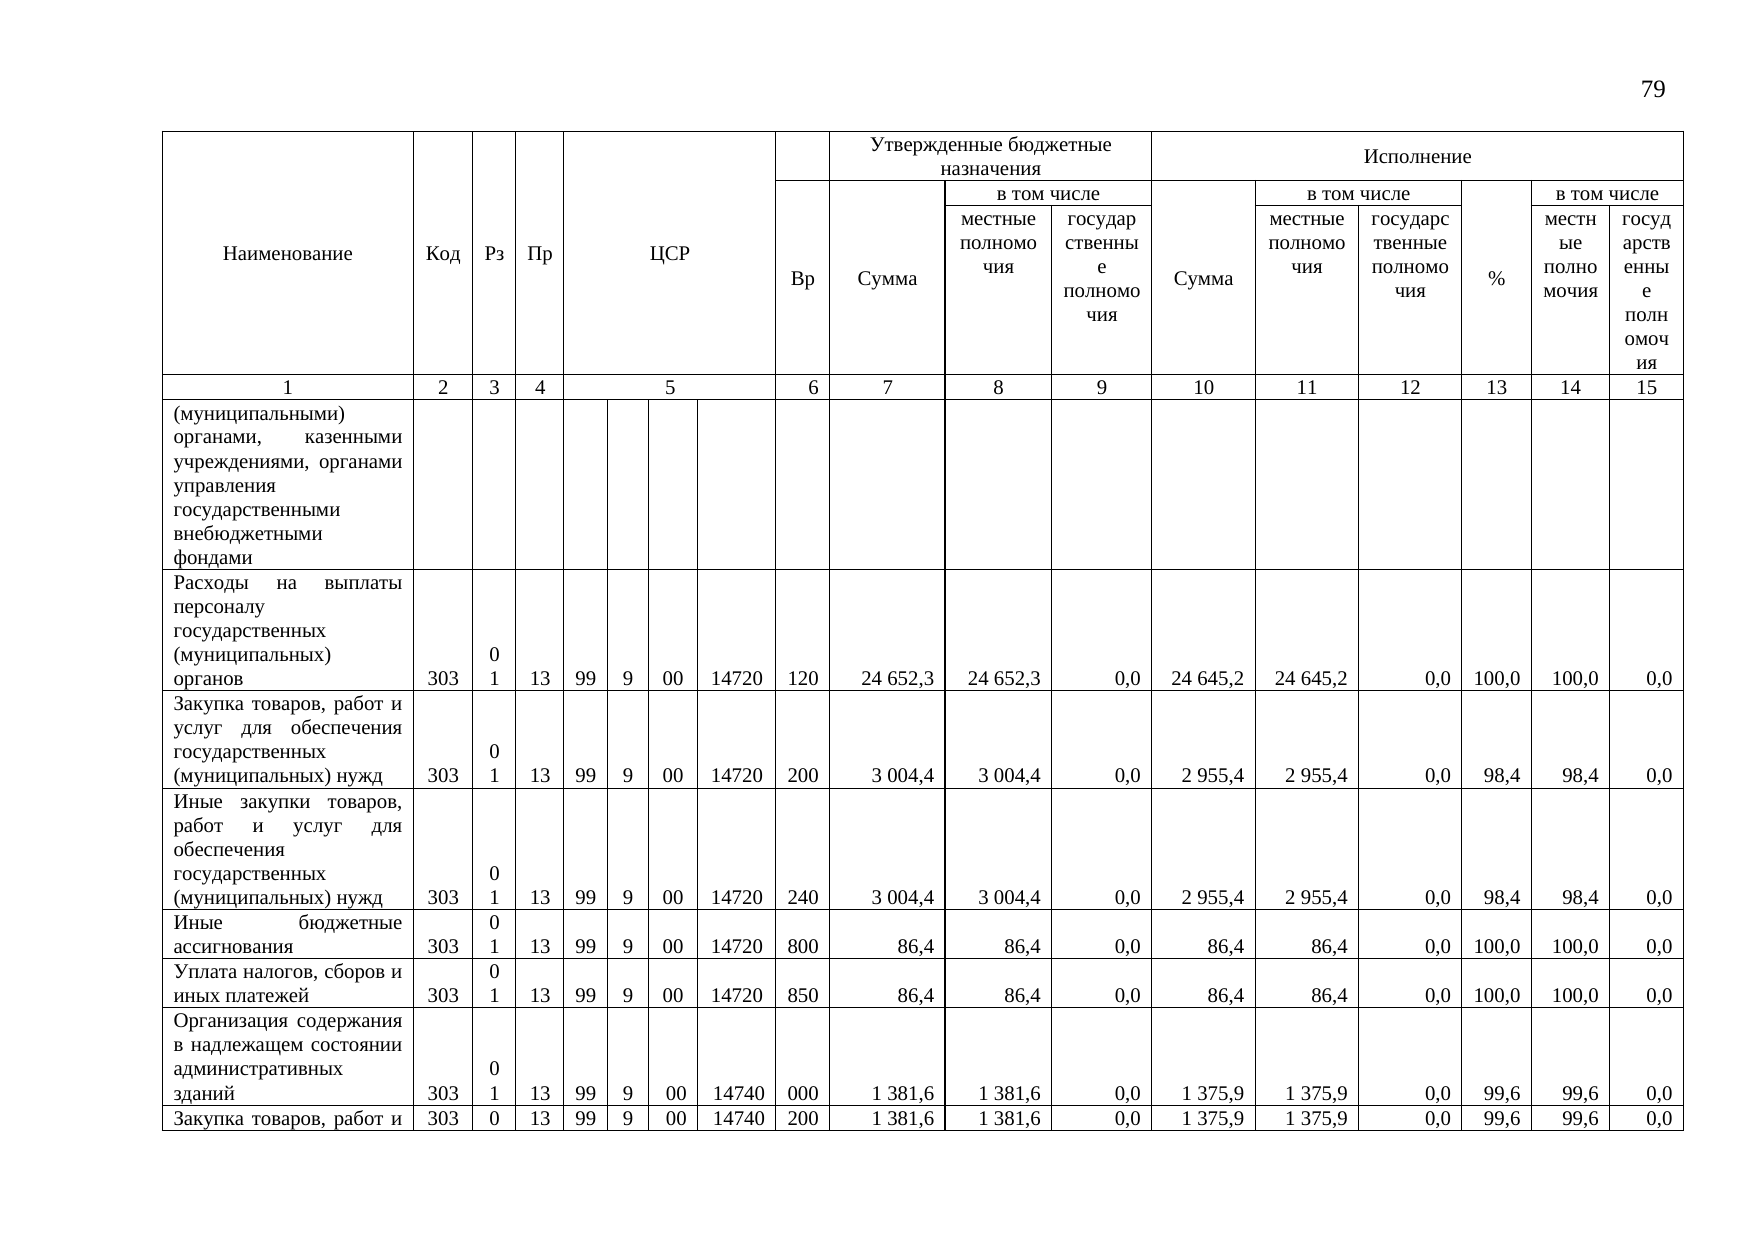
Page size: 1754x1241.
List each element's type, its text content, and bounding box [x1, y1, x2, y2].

table_cell Вр [776, 181, 829, 374]
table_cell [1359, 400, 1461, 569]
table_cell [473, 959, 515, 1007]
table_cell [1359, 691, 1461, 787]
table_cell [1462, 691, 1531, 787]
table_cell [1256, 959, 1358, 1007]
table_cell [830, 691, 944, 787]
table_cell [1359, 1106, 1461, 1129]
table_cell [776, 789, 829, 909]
table_header Исполнение [1152, 132, 1683, 180]
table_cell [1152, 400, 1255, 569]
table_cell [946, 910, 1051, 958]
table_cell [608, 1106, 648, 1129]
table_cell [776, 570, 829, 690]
table_cell 1 [163, 375, 413, 399]
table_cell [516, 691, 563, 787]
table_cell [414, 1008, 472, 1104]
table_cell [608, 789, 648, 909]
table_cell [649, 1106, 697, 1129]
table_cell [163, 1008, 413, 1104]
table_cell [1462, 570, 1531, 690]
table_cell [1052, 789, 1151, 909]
table_header Пр [516, 132, 563, 374]
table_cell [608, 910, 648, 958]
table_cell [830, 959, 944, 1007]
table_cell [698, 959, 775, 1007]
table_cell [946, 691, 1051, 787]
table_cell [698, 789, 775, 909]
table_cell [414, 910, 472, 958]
table_cell местные полномочия [946, 206, 1051, 374]
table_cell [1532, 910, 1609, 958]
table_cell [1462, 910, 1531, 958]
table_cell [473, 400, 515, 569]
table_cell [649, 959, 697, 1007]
table_cell в том числе [1532, 181, 1683, 205]
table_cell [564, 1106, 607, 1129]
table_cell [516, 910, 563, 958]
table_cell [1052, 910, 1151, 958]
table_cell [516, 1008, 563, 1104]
table_cell 13 [1462, 375, 1531, 399]
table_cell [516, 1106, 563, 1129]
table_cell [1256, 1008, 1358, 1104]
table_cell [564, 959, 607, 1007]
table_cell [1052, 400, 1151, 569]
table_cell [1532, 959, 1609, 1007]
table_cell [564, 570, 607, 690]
table_cell 4 [516, 375, 563, 399]
table_cell % [1462, 181, 1531, 374]
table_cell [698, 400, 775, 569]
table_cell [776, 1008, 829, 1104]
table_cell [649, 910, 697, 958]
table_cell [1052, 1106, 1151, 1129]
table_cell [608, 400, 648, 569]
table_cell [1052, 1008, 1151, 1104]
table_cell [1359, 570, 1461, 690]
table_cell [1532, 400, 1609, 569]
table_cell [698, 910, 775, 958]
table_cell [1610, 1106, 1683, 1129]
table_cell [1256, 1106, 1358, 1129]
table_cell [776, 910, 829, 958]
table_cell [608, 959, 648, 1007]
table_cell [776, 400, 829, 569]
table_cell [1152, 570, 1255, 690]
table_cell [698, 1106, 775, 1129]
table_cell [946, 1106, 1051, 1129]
table_cell 10 [1152, 375, 1255, 399]
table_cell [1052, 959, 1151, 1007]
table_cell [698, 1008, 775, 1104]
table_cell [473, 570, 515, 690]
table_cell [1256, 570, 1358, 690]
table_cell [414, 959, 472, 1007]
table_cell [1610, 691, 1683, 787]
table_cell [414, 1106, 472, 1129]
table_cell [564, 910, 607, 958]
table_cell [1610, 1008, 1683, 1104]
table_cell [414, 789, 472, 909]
table_header Утвержденные бюджетные назначения [830, 132, 1151, 180]
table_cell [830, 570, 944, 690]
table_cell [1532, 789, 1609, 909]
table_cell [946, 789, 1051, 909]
table_cell в том числе [946, 181, 1151, 205]
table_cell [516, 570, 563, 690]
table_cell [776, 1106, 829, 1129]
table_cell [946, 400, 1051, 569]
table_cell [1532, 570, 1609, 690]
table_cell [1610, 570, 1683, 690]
table_cell 9 [1052, 375, 1151, 399]
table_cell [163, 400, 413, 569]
table_cell в том числе [1256, 181, 1461, 205]
table_cell Сумма [1152, 181, 1255, 374]
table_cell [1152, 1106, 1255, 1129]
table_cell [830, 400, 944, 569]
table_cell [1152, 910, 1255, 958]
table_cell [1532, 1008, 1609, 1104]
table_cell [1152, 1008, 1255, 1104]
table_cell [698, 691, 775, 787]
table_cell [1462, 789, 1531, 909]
table_cell местные полномочия [1256, 206, 1358, 374]
table_cell 12 [1359, 375, 1461, 399]
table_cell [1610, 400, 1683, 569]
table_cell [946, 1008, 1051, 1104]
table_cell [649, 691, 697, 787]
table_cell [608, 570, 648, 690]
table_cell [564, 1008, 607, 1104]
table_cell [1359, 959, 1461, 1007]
table_cell 2 [414, 375, 472, 399]
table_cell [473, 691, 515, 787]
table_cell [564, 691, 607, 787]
table_cell Сумма [830, 181, 944, 374]
table_cell 15 [1610, 375, 1683, 399]
table_cell государственные полномочия [1052, 206, 1151, 374]
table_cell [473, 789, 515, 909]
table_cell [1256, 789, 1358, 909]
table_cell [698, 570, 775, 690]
table_cell 11 [1256, 375, 1358, 399]
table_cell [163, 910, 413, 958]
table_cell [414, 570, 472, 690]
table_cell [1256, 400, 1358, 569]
table_cell местные полномочия [1532, 206, 1609, 374]
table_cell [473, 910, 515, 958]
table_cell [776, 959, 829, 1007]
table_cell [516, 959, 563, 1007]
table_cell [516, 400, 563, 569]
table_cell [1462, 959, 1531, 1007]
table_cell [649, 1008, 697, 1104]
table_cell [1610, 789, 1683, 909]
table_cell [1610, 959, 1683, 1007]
table_header Рз [473, 132, 515, 374]
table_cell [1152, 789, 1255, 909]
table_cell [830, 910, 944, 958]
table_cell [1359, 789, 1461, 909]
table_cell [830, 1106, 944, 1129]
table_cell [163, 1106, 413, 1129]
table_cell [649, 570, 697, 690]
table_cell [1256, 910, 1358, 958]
table_header [776, 132, 829, 180]
table_cell 14 [1532, 375, 1609, 399]
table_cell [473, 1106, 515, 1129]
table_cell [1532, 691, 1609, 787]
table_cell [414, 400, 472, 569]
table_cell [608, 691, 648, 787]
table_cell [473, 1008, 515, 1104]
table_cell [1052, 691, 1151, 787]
table_cell 3 [473, 375, 515, 399]
table_cell государственные полномочия [1359, 206, 1461, 374]
table_cell 5 [564, 375, 775, 399]
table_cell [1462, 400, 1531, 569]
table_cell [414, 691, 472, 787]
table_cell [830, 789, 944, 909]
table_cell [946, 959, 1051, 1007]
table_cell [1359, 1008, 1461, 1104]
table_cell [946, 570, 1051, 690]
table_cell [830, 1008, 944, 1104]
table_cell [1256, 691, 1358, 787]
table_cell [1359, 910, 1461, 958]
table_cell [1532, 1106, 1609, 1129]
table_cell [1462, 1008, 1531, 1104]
table_cell 7 [830, 375, 944, 399]
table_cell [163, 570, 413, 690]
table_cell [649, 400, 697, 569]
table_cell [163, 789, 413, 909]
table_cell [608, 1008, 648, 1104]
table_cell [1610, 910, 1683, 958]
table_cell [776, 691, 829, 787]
table_header Наименование [163, 132, 413, 374]
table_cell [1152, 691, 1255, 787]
table_cell 6 [776, 375, 829, 399]
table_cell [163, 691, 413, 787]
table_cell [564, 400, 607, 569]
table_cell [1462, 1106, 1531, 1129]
table_header Код [414, 132, 472, 374]
table_cell 8 [946, 375, 1051, 399]
table_header ЦСР [564, 132, 775, 374]
table_cell государственные полномочия [1610, 206, 1683, 374]
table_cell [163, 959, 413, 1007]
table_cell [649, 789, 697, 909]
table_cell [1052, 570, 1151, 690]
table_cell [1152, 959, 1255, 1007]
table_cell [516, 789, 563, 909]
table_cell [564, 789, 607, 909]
